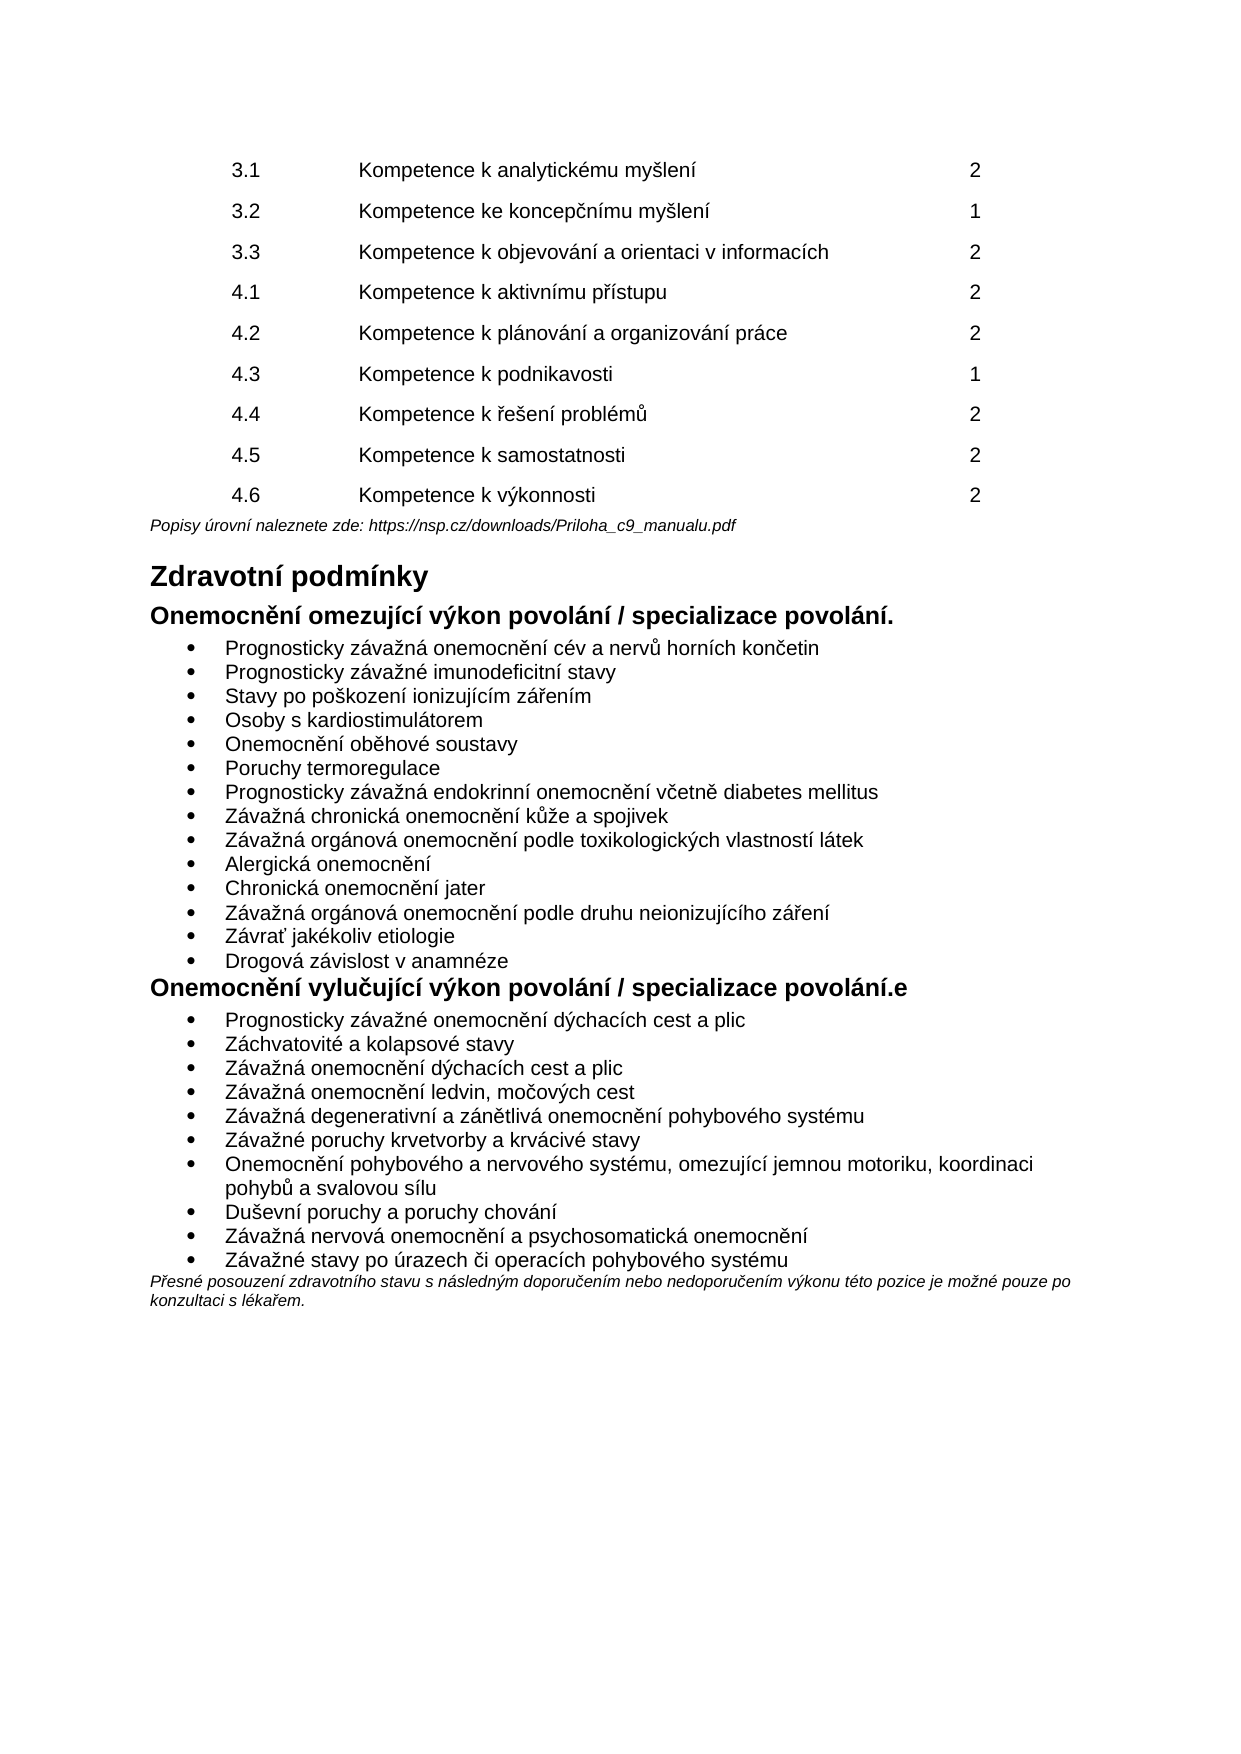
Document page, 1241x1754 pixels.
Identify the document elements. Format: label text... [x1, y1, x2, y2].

table_cell 2 [871, 272, 1079, 312]
list Závažná nervová onemocnění a psychosomatická onemocnění [187, 1224, 1090, 1248]
table_cell Kompetence k analytickému myšlení [350, 150, 871, 191]
subtitle Zdravotní podmínky [150, 559, 1090, 592]
list Závažné stavy po úrazech či operacích pohybového systému [187, 1248, 1090, 1272]
subtitle Onemocnění vylučující výkon povolání / specializace povolání.e [150, 972, 1090, 1001]
table_cell 2 [871, 313, 1079, 353]
list Závrať jakékoliv etiologie [187, 924, 1090, 948]
subtitle Onemocnění omezující výkon povolání / specializace povolání. [150, 601, 1090, 629]
list Záchvatovité a kolapsové stavy [187, 1032, 1090, 1056]
list Prognosticky závažná onemocnění cév a nervů horních končetin [187, 636, 1090, 660]
table_cell Kompetence k samostatnosti [350, 434, 871, 475]
table_cell 1 [871, 353, 1079, 394]
list Závažná degenerativní a zánětlivá onemocnění pohybového systému [187, 1104, 1090, 1128]
table_cell 4.4 [142, 394, 350, 434]
table_cell Kompetence k řešení problémů [350, 394, 871, 434]
list Závažná orgánová onemocnění podle druhu neionizujícího záření [187, 900, 1090, 924]
table_cell 2 [871, 434, 1079, 475]
table_cell Kompetence k plánování a organizování práce [350, 313, 871, 353]
table_cell 2 [871, 231, 1079, 272]
table_cell 4.1 [142, 272, 350, 312]
table_cell 2 [871, 150, 1079, 191]
table_cell 2 [871, 475, 1079, 516]
list Závažná chronická onemocnění kůže a spojivek [187, 804, 1090, 828]
list Prognosticky závažné onemocnění dýchacích cest a plic [187, 1007, 1090, 1032]
table_cell 3.1 [142, 150, 350, 191]
list Prognosticky závažné imunodeficitní stavy [187, 660, 1090, 684]
list Onemocnění pohybového a nervového systému, omezující jemnou motoriku, koordinaci pohybů a svalovou sílu [187, 1152, 1090, 1200]
list Poruchy termoregulace [187, 756, 1090, 780]
table_cell 4.5 [142, 434, 350, 475]
table_cell Kompetence k objevování a orientaci v informacích [350, 231, 871, 272]
table_cell 3.2 [142, 191, 350, 231]
list Závažná orgánová onemocnění podle toxikologických vlastností látek [187, 828, 1090, 852]
table_cell Kompetence k výkonnosti [350, 475, 871, 516]
list Duševní poruchy a poruchy chování [187, 1200, 1090, 1224]
list Osoby s kardiostimulátorem [187, 708, 1090, 732]
list Chronická onemocnění jater [187, 876, 1090, 900]
list Prognosticky závažná endokrinní onemocnění včetně diabetes mellitus [187, 780, 1090, 804]
table_cell 2 [871, 394, 1079, 434]
table_cell 1 [871, 191, 1079, 231]
table_cell 4.3 [142, 353, 350, 394]
list Závažná onemocnění ledvin, močových cest [187, 1080, 1090, 1104]
table_cell 4.2 [142, 313, 350, 353]
list Alergická onemocnění [187, 852, 1090, 876]
text Popisy úrovní naleznete zde: https://nsp.cz/downloads/Priloha_c9_manualu.pdf [150, 516, 1090, 535]
table_cell Kompetence ke koncepčnímu myšlení [350, 191, 871, 231]
text Přesné posouzení zdravotního stavu s následným doporučením nebo nedoporučením výkonu této pozice je možné pouze po konzultaci s lékařem. [150, 1272, 1090, 1310]
list Drogová závislost v anamnéze [187, 948, 1090, 972]
list Stavy po poškození ionizujícím zářením [187, 684, 1090, 708]
table_cell 4.6 [142, 475, 350, 516]
table_cell 3.3 [142, 231, 350, 272]
list Onemocnění oběhové soustavy [187, 732, 1090, 756]
list Závažná onemocnění dýchacích cest a plic [187, 1056, 1090, 1080]
table_cell Kompetence k podnikavosti [350, 353, 871, 394]
table_cell Kompetence k aktivnímu přístupu [350, 272, 871, 312]
list Závažné poruchy krvetvorby a krvácivé stavy [187, 1128, 1090, 1152]
